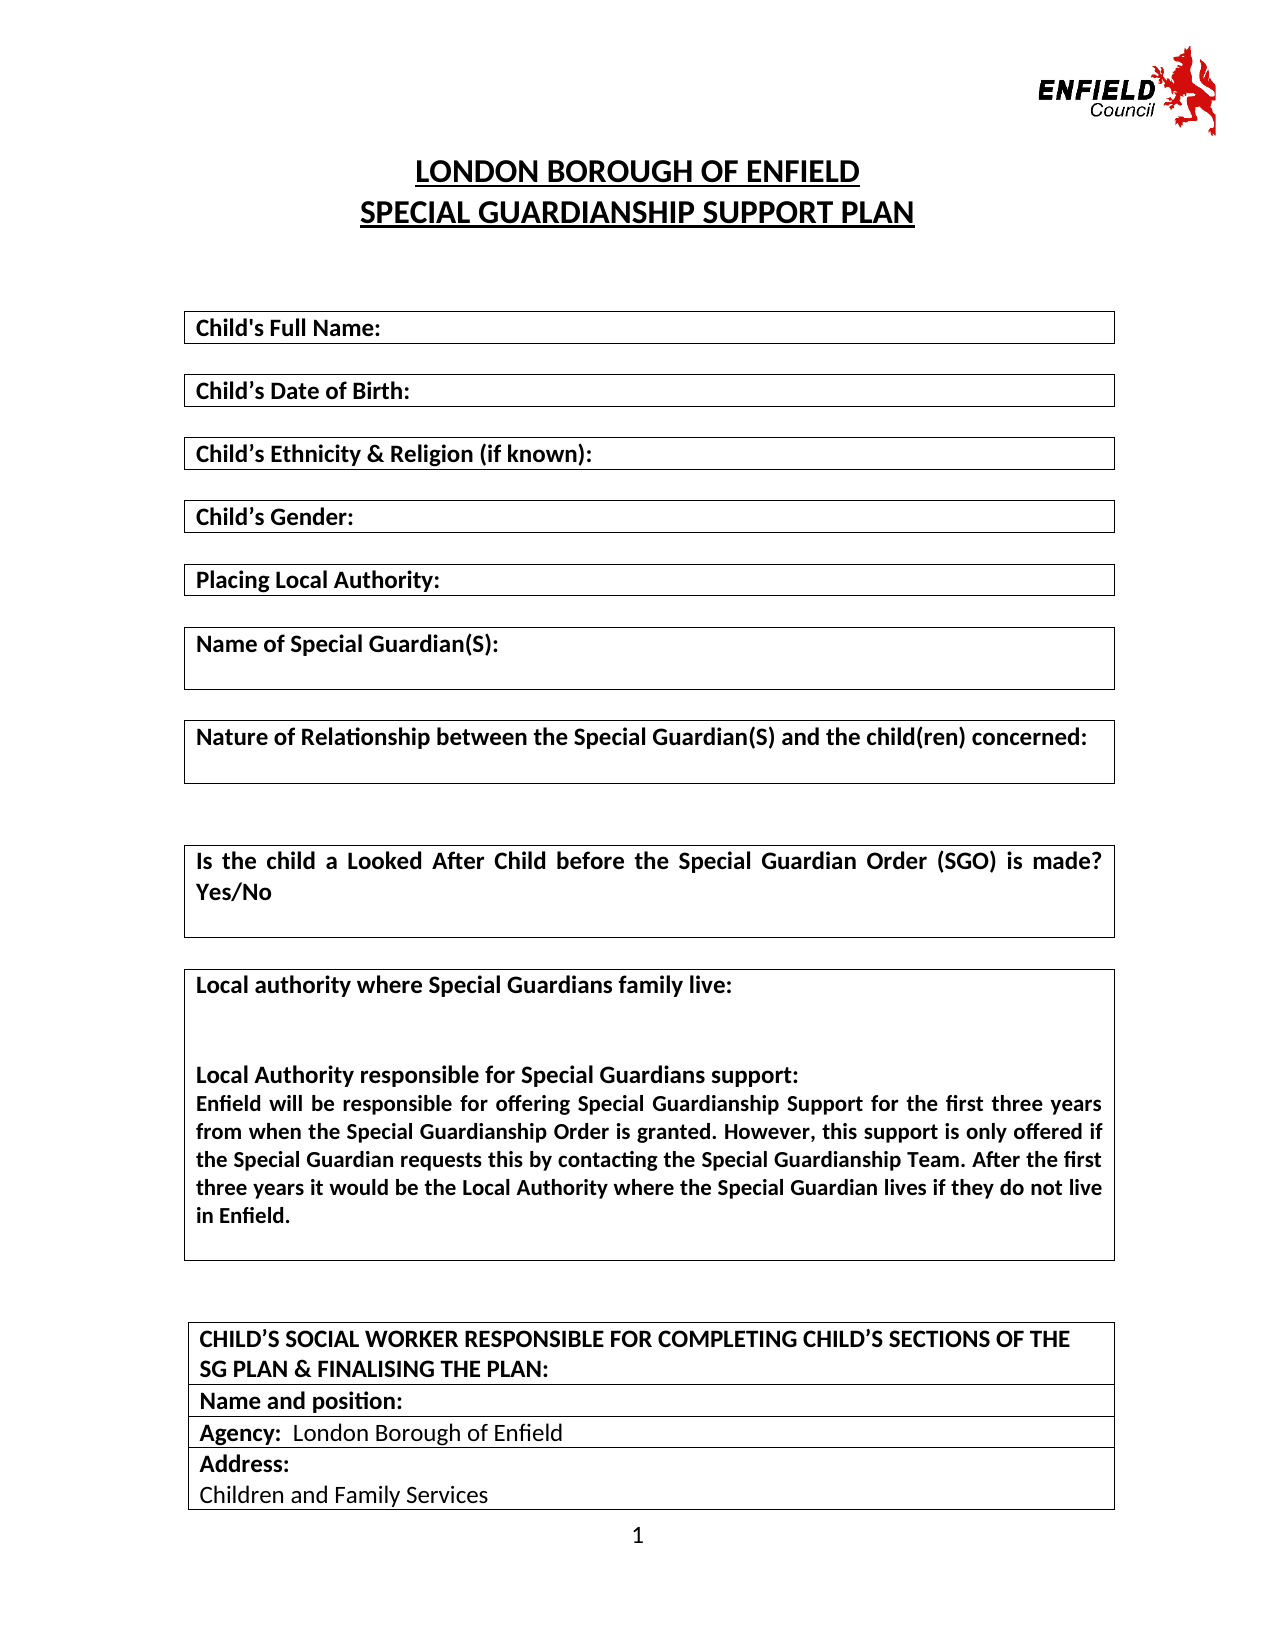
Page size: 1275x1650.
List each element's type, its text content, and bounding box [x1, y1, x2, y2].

table_header Child’s Ethnicity & Religion (if known): [185, 438, 1114, 469]
table_header Child's Full Name: [185, 312, 1114, 343]
table_header Placing Local Authority: [185, 565, 1114, 595]
table_header CHILD’S SOCIAL WORKER RESPONSIBLE FOR COMPLETING CHILD’S SECTIONS OF THE SG PLAN & FINALISING THE PLAN: [189, 1323, 1114, 1384]
table_cell Agency: London Borough of Enfield [189, 1417, 1114, 1447]
table_header Is the child a Looked After Child before the Special Guardian Order (SGO) is made? Yes/No [185, 846, 1114, 937]
table_header Child’s Date of Birth: [185, 375, 1114, 406]
table_header Nature of Relationship between the Special Guardian(S) and the child(ren) concerned: [185, 721, 1114, 782]
table_header Name of Special Guardian(S): [185, 628, 1114, 689]
subtitle SPECIAL GUARDIANSHIP SUPPORT PLAN [187, 191, 1087, 231]
picture [1037, 46, 1216, 134]
text LONDON BOROUGH OF ENFIELD [187, 150, 1087, 191]
table_cell Name and position: [189, 1385, 1114, 1416]
table_header Child’s Gender: [185, 501, 1114, 532]
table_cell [189, 1448, 1114, 1509]
table_header Local authority where Special Guardians family live: Local Authority responsible for Special Guardians support: Enfield will be responsible for offering Special Guardianship Support for the first three years from when the Special Guardianship Order is granted. However, this support is only offered if the Special Guardian requests this by contacting the Special Guardianship Team. After the first three years it would be the Local Authority where the Special Guardian lives if they do not live in Enfield. [185, 970, 1114, 1260]
